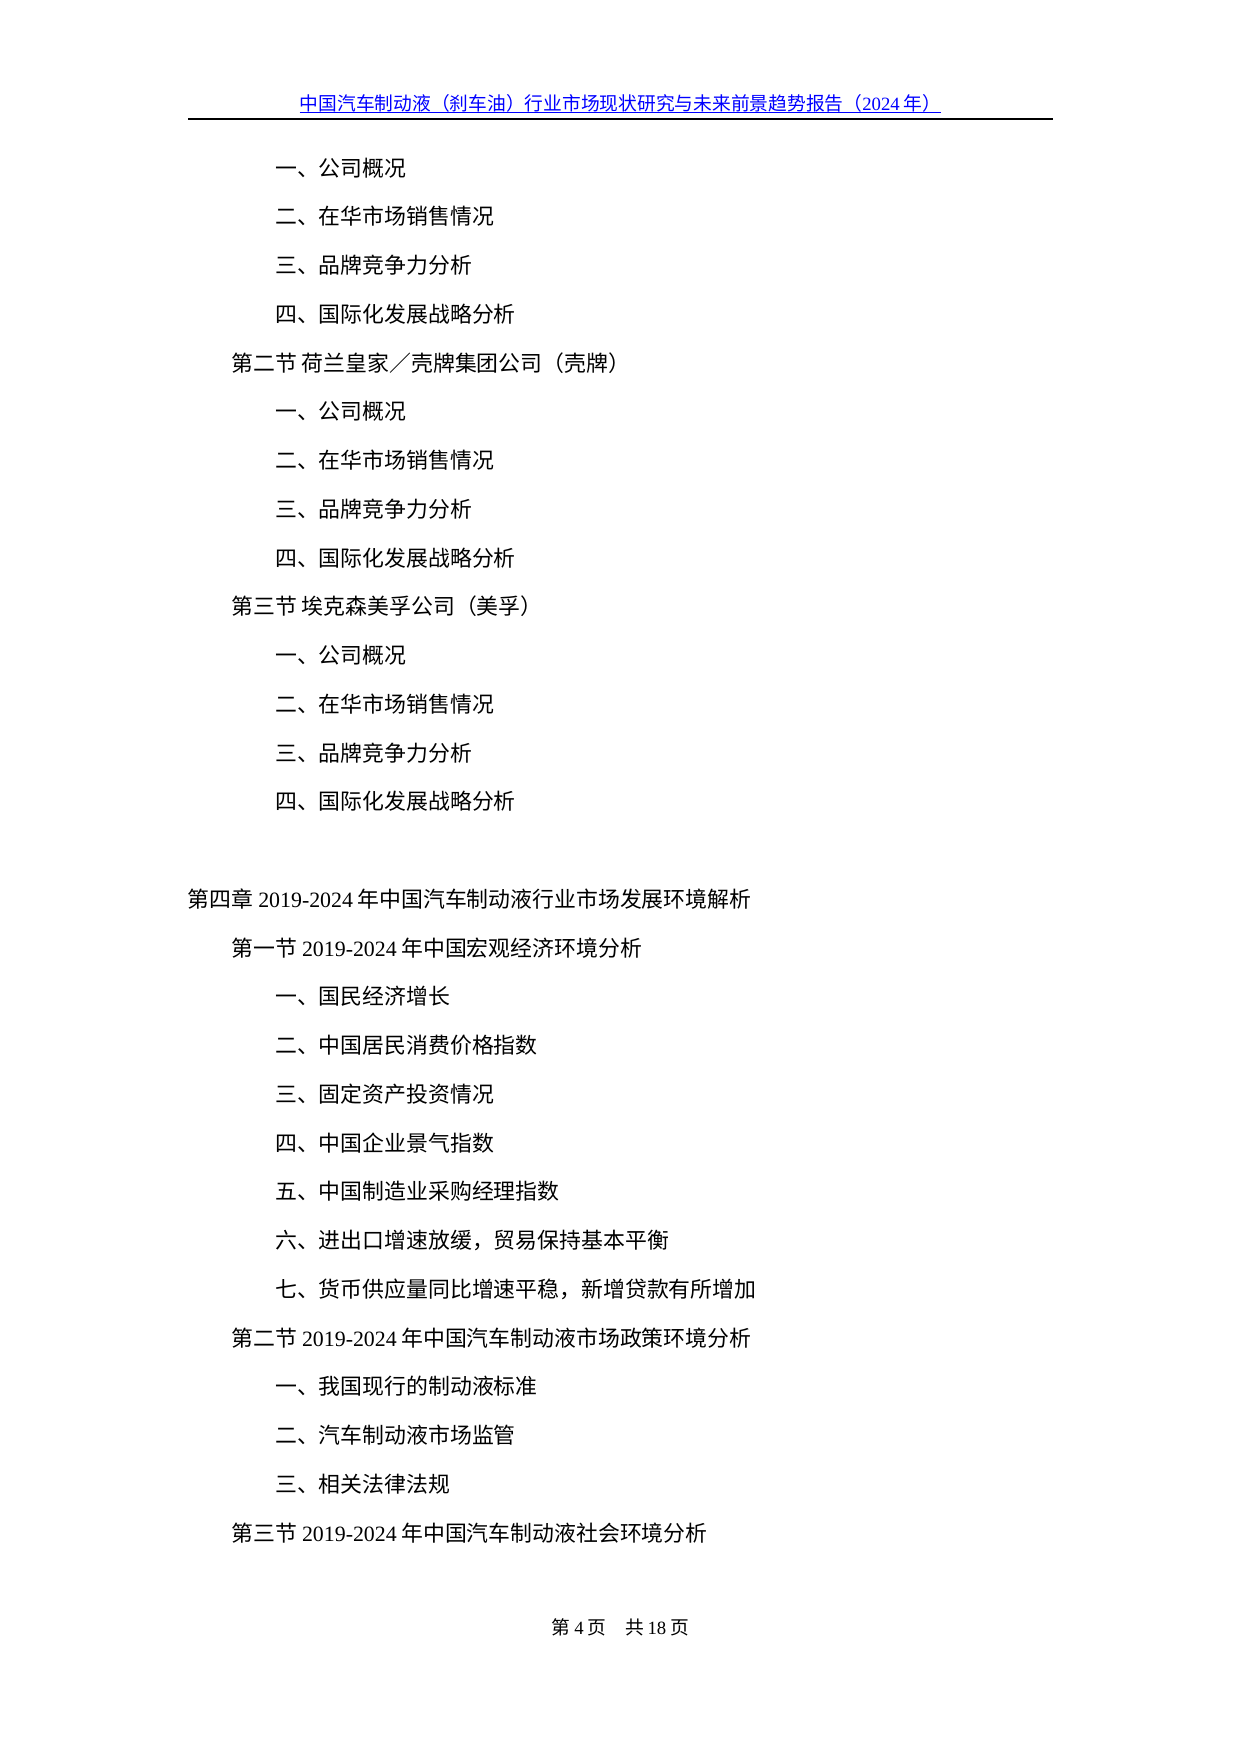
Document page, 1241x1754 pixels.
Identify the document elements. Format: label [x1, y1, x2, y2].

text [187, 150, 1053, 1548]
